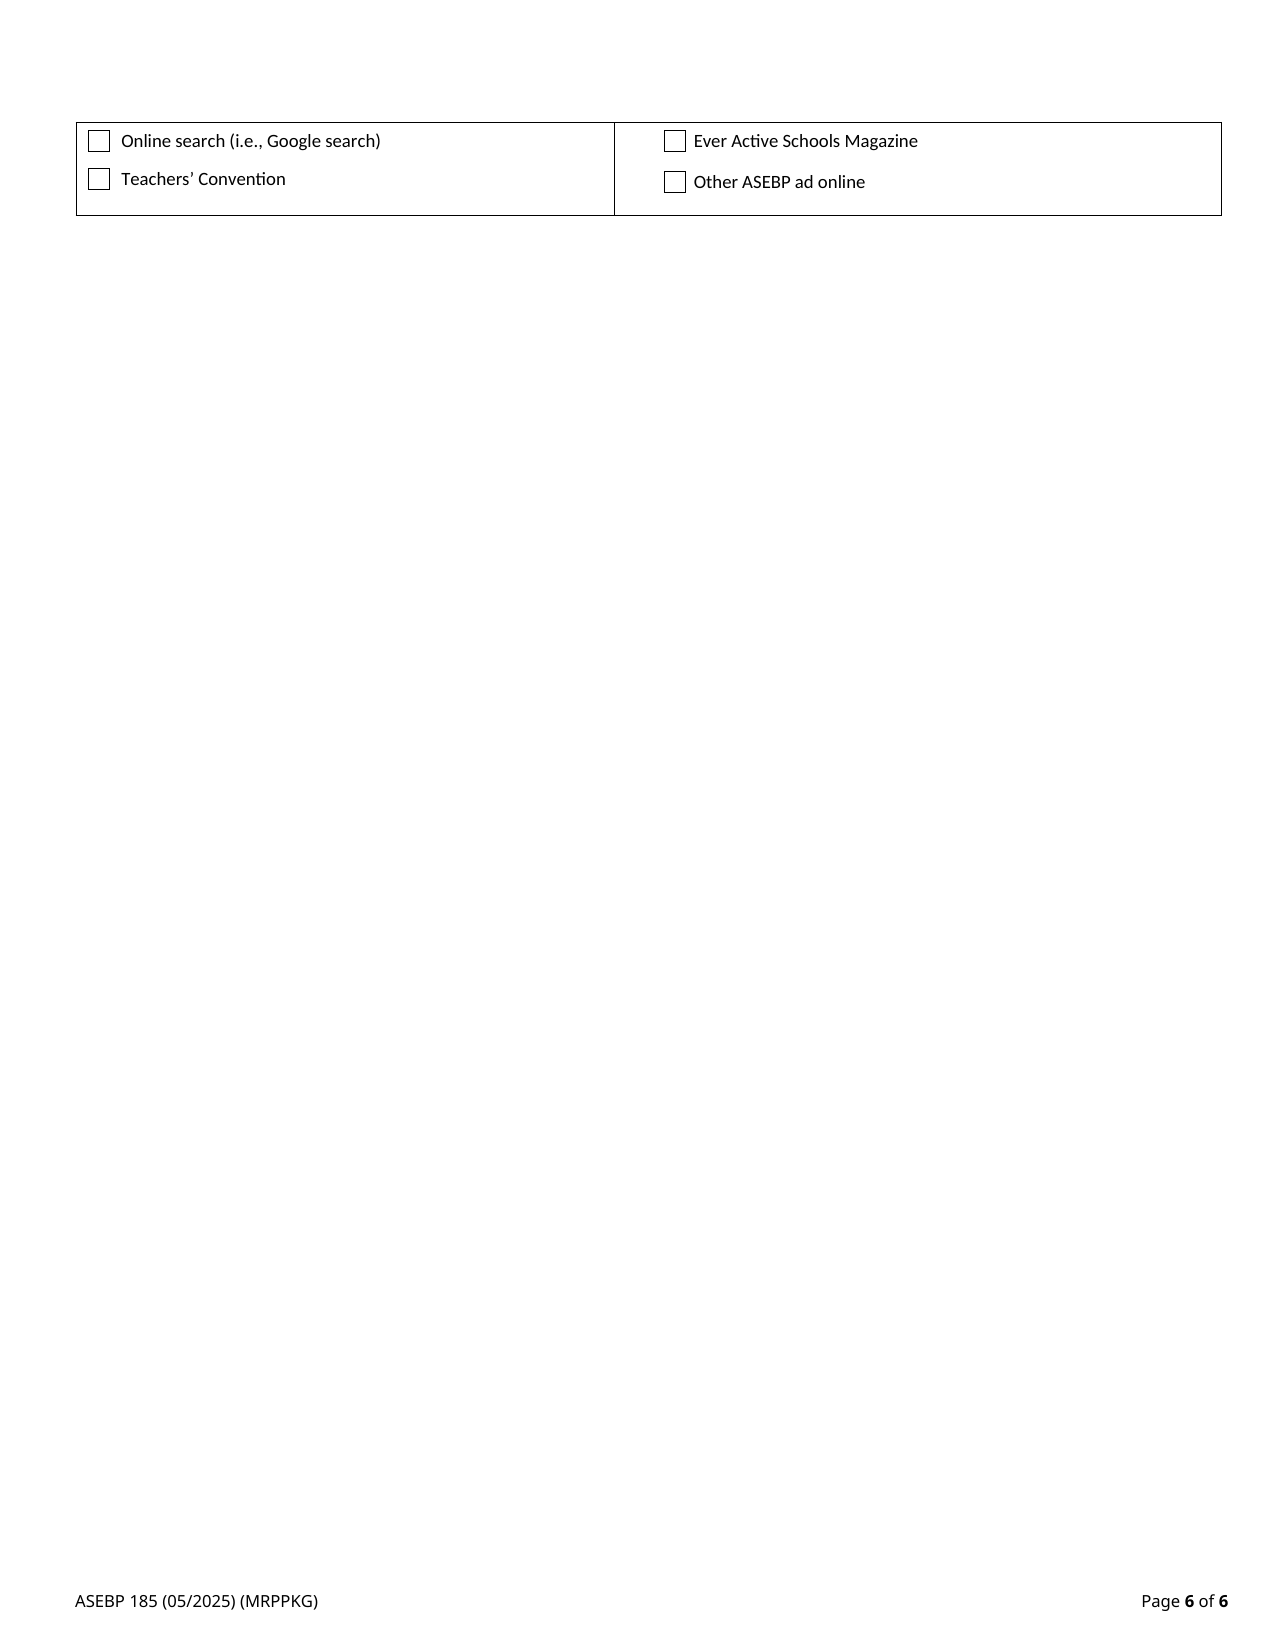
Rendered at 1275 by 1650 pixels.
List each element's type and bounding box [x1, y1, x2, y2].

table_cell [615, 123, 1221, 215]
table_cell [77, 123, 614, 215]
